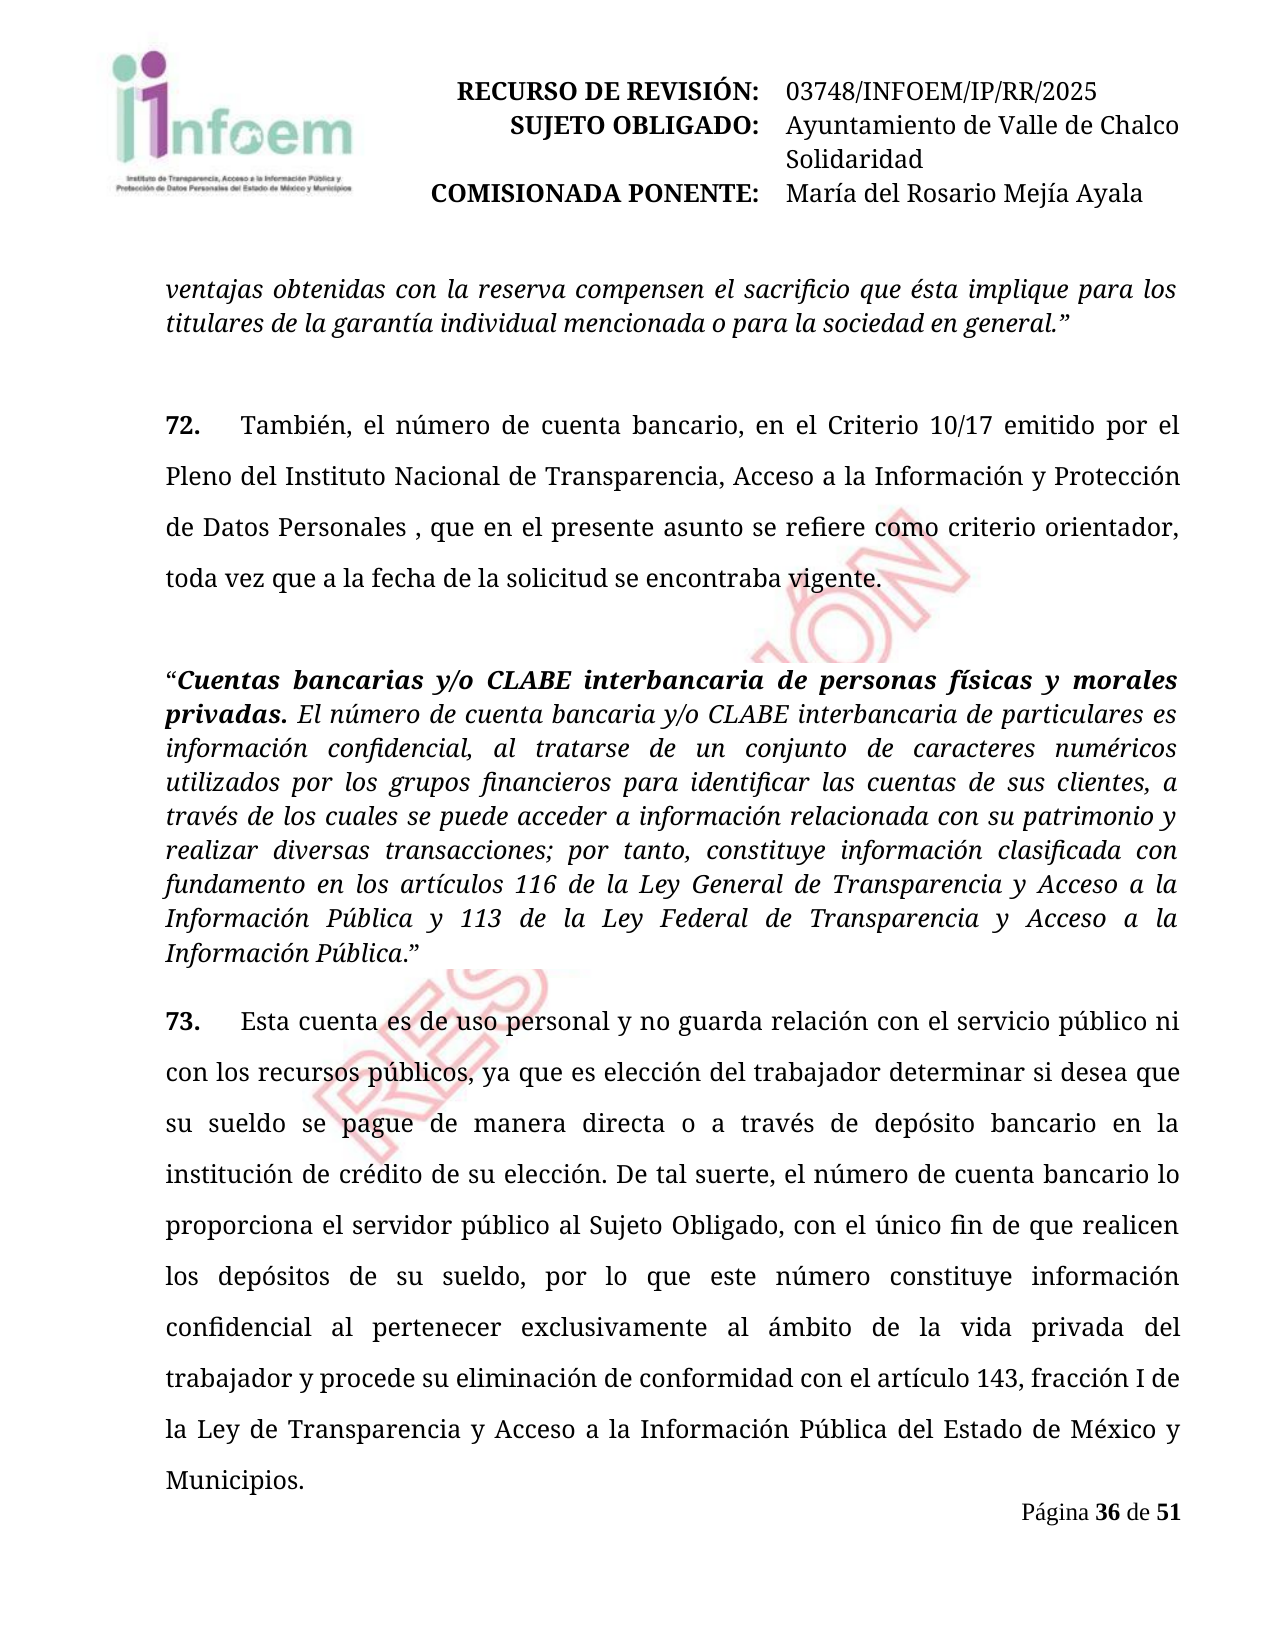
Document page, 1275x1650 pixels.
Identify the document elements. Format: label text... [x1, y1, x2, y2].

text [165, 271, 1181, 339]
list También, el número de cuenta bancario, en el Criterio 10/17 emitido por el Pleno del Instituto Nacional de Transparencia, Acceso a la Información y Protección de Datos Personales , que en el presente asunto se refiere como criterio orientador, toda vez que a la fecha de la solicitud se encontraba vigente. [165, 407, 1181, 595]
list Esta cuenta es de uso personal y no guarda relación con el servicio público ni con los recursos públicos, ya que es elección del trabajador determinar si desea que su sueldo se pague de manera directa o a través de depósito bancario en la institución de crédito de su elección. De tal suerte, el número de cuenta bancario lo proporciona el servidor público al Sujeto Obligado, con el único fin de que realicen los depósitos de su sueldo, por lo que este número constituye información confidencial al pertenecer exclusivamente al ámbito de la vida privada del trabajador y procede su eliminación de conformidad con el artículo 143, fracción I de la Ley de Transparencia y Acceso a la Información Pública del Estado de México y Municipios. [165, 1003, 1181, 1497]
picture [0, 0, 1257, 1636]
text “Cuentas bancarias y/o CLABE interbancaria de personas físicas y morales privadas. El número de cuenta bancaria y/o CLABE interbancaria de particulares es información confidencial, al tratarse de un conjunto de caracteres numéricos utilizados por los grupos financieros para identificar las cuentas de sus clientes, a través de los cuales se puede acceder a información relacionada con su patrimonio y realizar diversas transacciones; por tanto, constituye información clasificada con fundamento en los artículos 116 de la Ley General de Transparencia y Acceso a la Información Pública y 113 de la Ley Federal de Transparencia y Acceso a la Información Pública.” [165, 663, 1181, 969]
